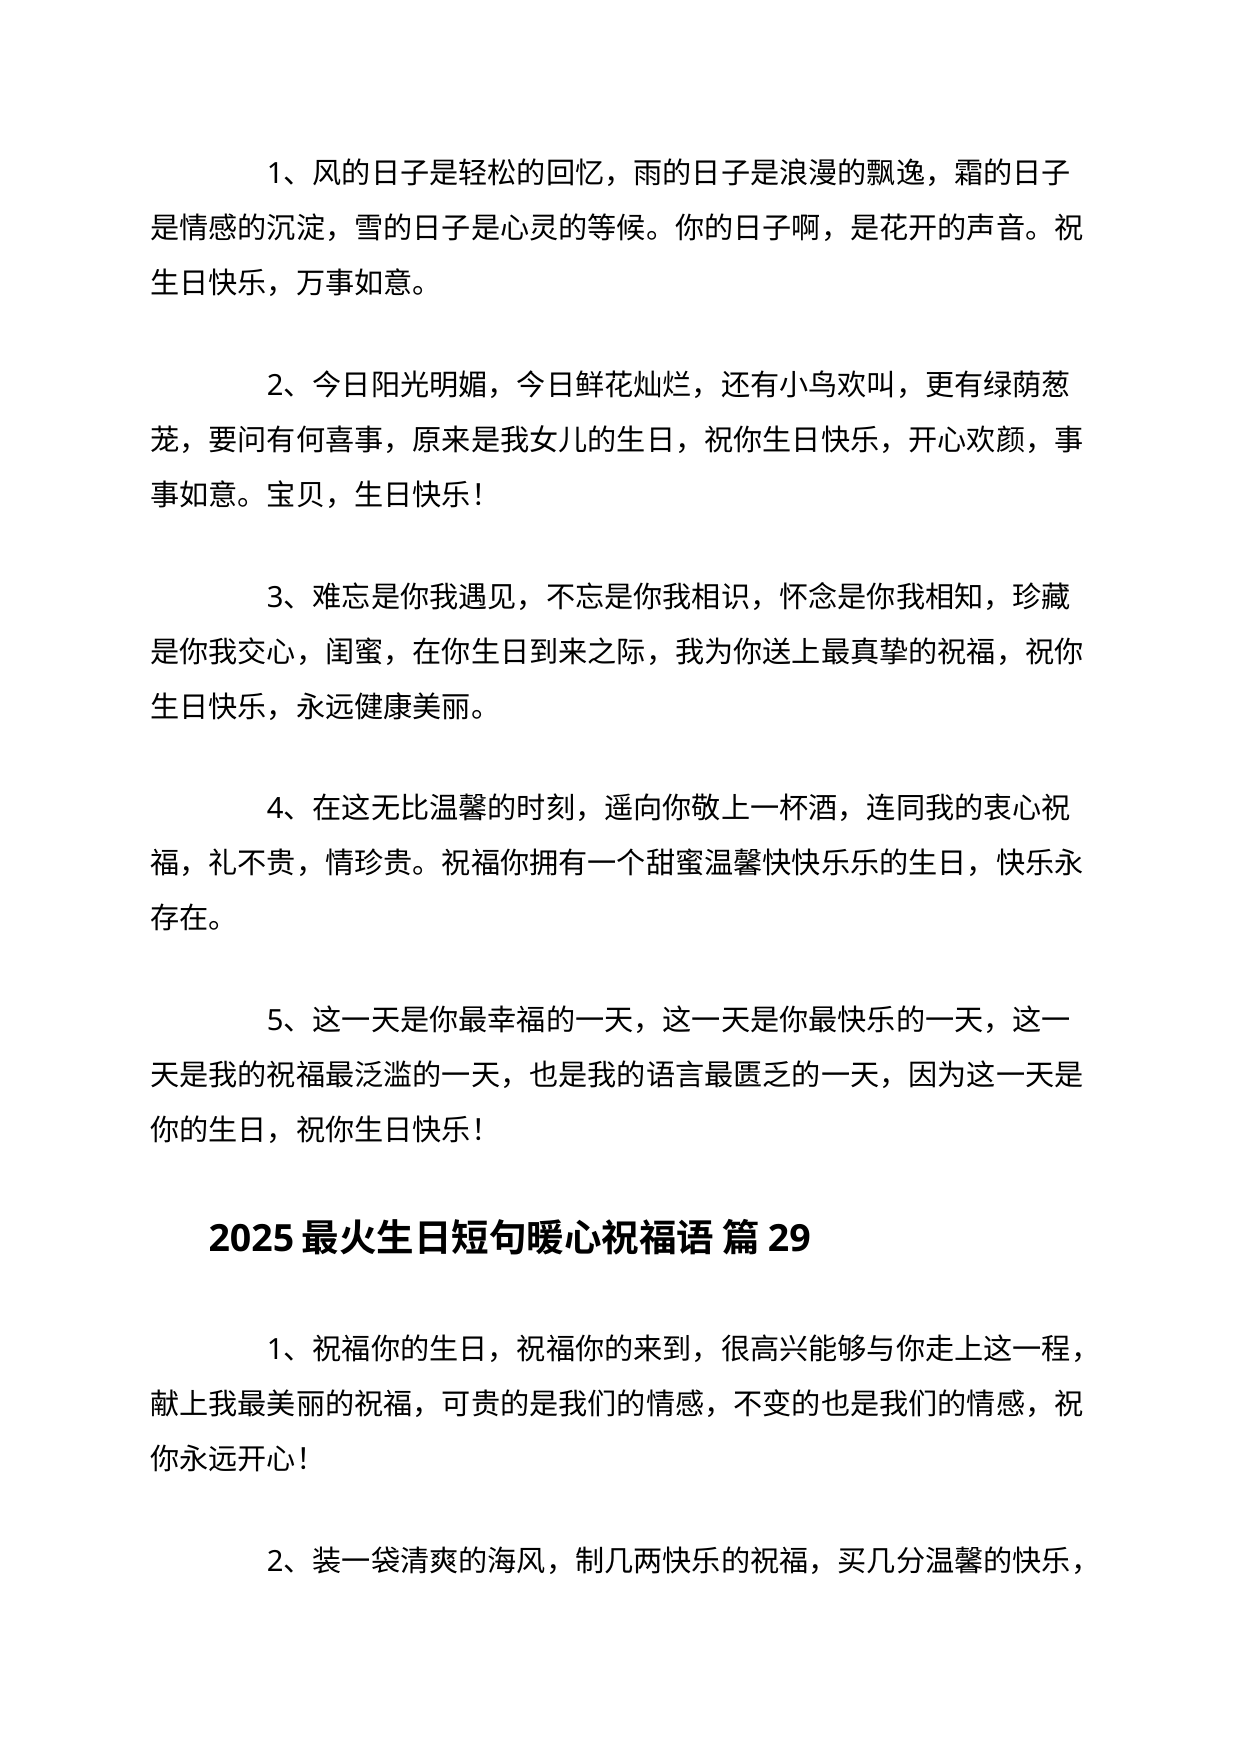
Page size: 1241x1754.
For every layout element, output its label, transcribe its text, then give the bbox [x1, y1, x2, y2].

text 5、这一天是你最幸福的一天，这一天是你最快乐的一天，这一天是我的祝福最泛滥的一天，也是我的语言最匮乏的一天，因为这一天是你的生日，祝你生日快乐！ [150, 997, 1090, 1149]
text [150, 1538, 1090, 1580]
text 1、祝福你的生日，祝福你的来到，很高兴能够与你走上这一程，献上我最美丽的祝福，可贵的是我们的情感，不变的也是我们的情感，祝你永远开心！ [150, 1326, 1090, 1478]
text 4、在这无比温馨的时刻，遥向你敬上一杯酒，连同我的衷心祝福，礼不贵，情珍贵。祝福你拥有一个甜蜜温馨快快乐乐的生日，快乐永存在。 [150, 785, 1090, 937]
text 1、风的日子是轻松的回忆，雨的日子是浪漫的飘逸，霜的日子是情感的沉淀，雪的日子是心灵的等候。你的日子啊，是花开的声音。祝生日快乐，万事如意。 [150, 150, 1090, 302]
text 2025最火生日短句暖心祝福语 篇29 [150, 1208, 1090, 1263]
text 2、今日阳光明媚，今日鲜花灿烂，还有小鸟欢叫，更有绿荫葱茏，要问有何喜事，原来是我女儿的生日，祝你生日快乐，开心欢颜，事事如意。宝贝，生日快乐！ [150, 362, 1090, 514]
text 3、难忘是你我遇见，不忘是你我相识，怀念是你我相知，珍藏是你我交心，闺蜜，在你生日到来之际，我为你送上最真挚的祝福，祝你生日快乐，永远健康美丽。 [150, 573, 1090, 726]
